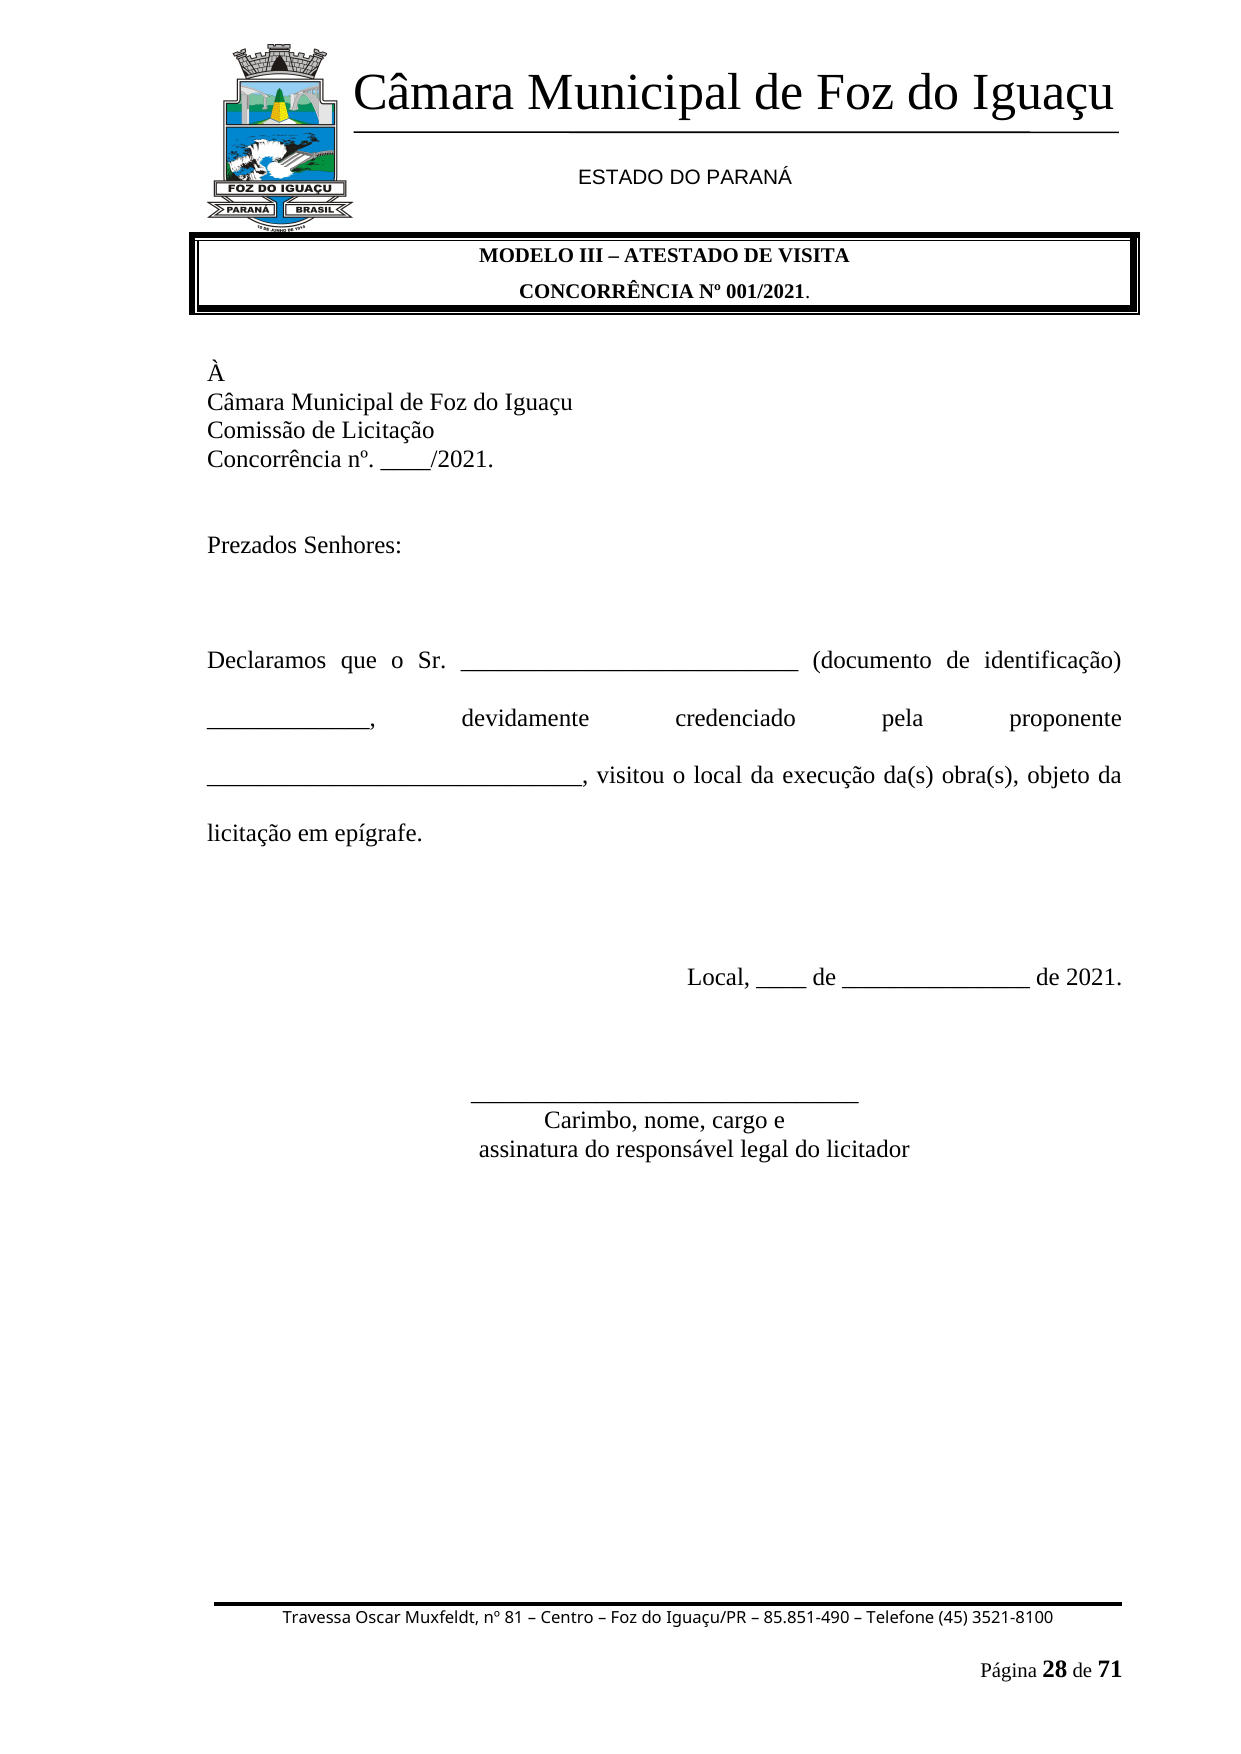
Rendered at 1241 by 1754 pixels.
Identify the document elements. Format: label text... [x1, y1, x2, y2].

text Carimbo, nome, cargo e [207, 1106, 1122, 1134]
text CONCORRÊNCIA Nº 001/2021. [199, 268, 1130, 305]
text Concorrência nº. ____/2021. [207, 444, 1122, 473]
text Declaramos que o Sr. ___________________________ (documento de identificação) _____________, devidamente credenciado pela proponente ______________________________, visitou o local da execução da(s) obra(s), objeto da licitação em epígrafe. [207, 646, 1122, 847]
text _______________________________ [207, 1077, 1122, 1106]
text Câmara Municipal de Foz do Iguaçu [207, 387, 1122, 416]
text Local, ____ de _______________ de 2021. [207, 962, 1122, 991]
text À [207, 358, 1122, 387]
list assinatura do responsável legal do licitador [266, 1134, 1122, 1163]
text Comissão de Licitação [207, 416, 1122, 444]
text MODELO III – ATESTADO DE VISITA [199, 241, 1130, 267]
text Prezados Senhores: [207, 531, 1122, 559]
picture [206, 44, 354, 232]
